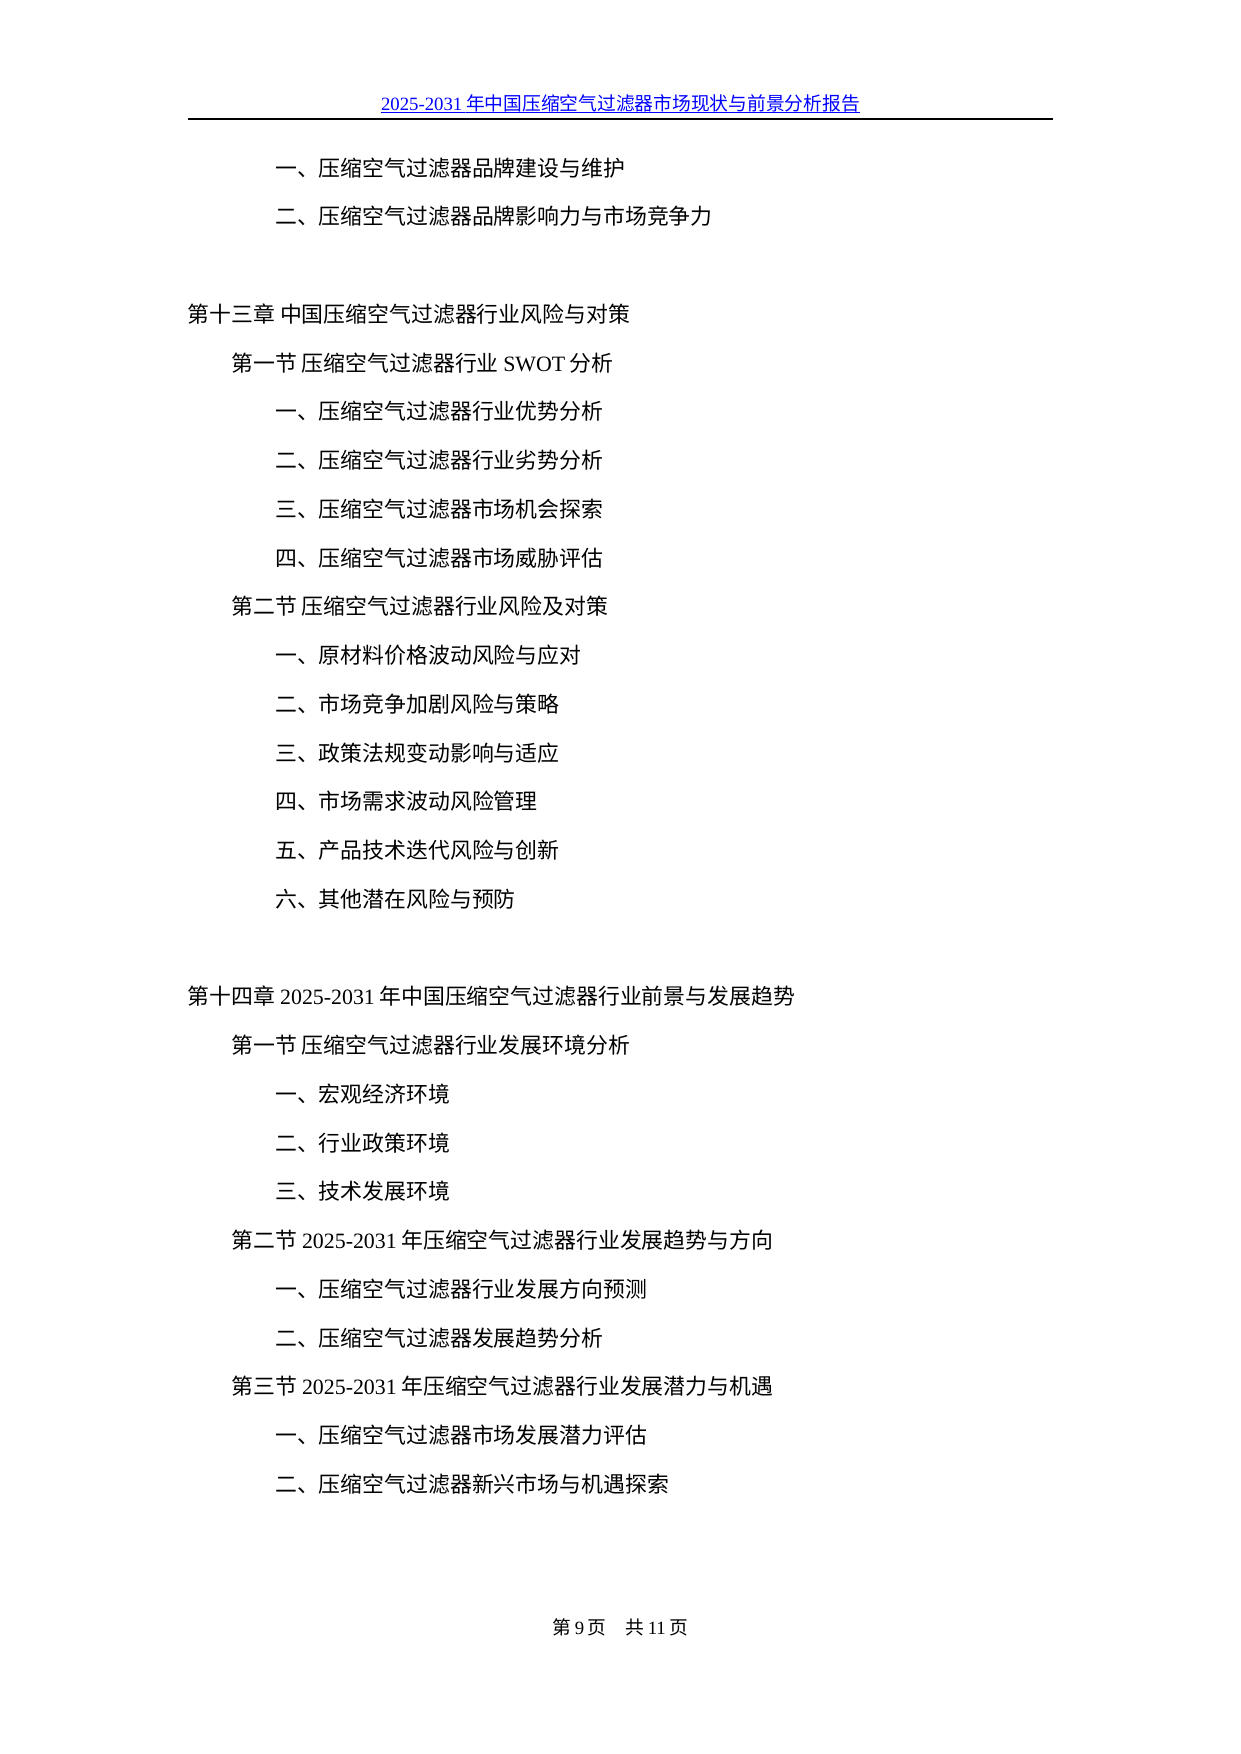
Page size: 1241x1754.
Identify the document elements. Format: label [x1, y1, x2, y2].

text [187, 150, 1053, 1499]
